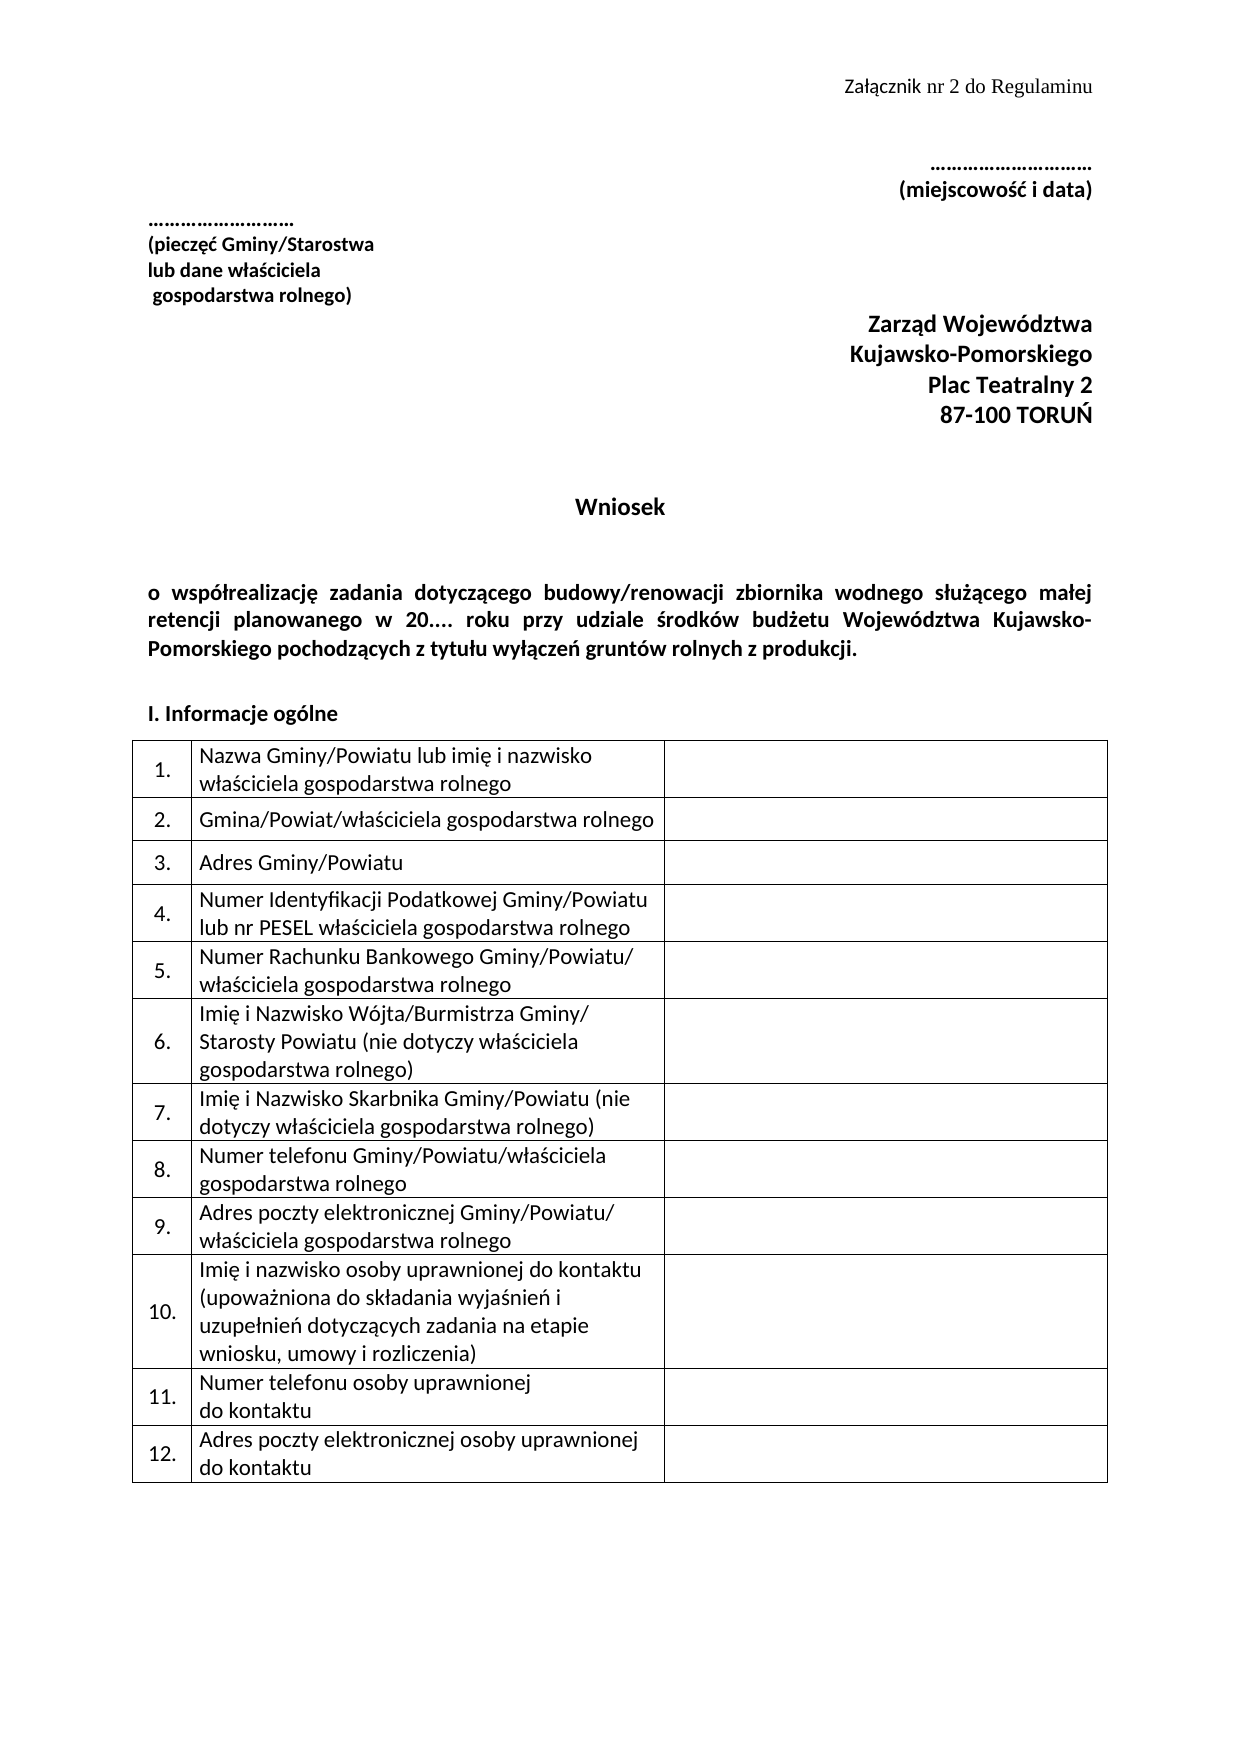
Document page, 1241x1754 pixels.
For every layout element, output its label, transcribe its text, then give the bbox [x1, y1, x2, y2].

table_header Nazwa Gminy/Powiatu lub imię i nazwisko właściciela gospodarstwa rolnego [192, 741, 664, 797]
table_cell 11. [133, 1369, 191, 1424]
table_cell 6. [133, 999, 191, 1083]
table_cell Numer telefonu osoby uprawnionej do kontaktu [192, 1369, 664, 1424]
table_cell [665, 798, 1107, 840]
table_cell Numer Identyfikacji Podatkowej Gminy/Powiatu lub nr PESEL właściciela gospodarstwa rolnego [192, 885, 664, 941]
text (miejscowość i data) [148, 176, 1093, 204]
text ……………………… [148, 204, 1093, 232]
table_cell Imię i Nazwisko Skarbnika Gminy/Powiatu (nie dotyczy właściciela gospodarstwa rolnego) [192, 1084, 664, 1140]
table_cell [665, 1426, 1107, 1482]
text ………………………… [148, 148, 1093, 176]
text o współrealizację zadania dotyczącego budowy/renowacji zbiornika wodnego służącego małej retencji planowanego w 20.... roku przy udziale środków budżetu Województwa Kujawsko-Pomorskiego pochodzących z tytułu wyłączeń gruntów rolnych z produkcji. [148, 578, 1093, 662]
table_cell 3. [133, 841, 191, 884]
table_cell 12. [133, 1426, 191, 1482]
text lub dane właściciela gospodarstwa rolnego) [148, 257, 1093, 308]
table_cell 8. [133, 1141, 191, 1197]
text 87-100 TORUŃ [148, 399, 1093, 430]
table_cell Numer Rachunku Bankowego Gminy/Powiatu/ właściciela gospodarstwa rolnego [192, 942, 664, 998]
text Plac Teatralny 2 [221, 369, 1093, 399]
text Kujawsko-Pomorskiego [221, 338, 1093, 369]
table_cell 10. [133, 1255, 191, 1367]
table_cell [665, 841, 1107, 884]
table_cell [665, 1198, 1107, 1254]
text I. Informacje ogólne [148, 699, 1093, 727]
text Zarząd Województwa [221, 308, 1093, 338]
table_cell [665, 1255, 1107, 1367]
table_cell [665, 885, 1107, 941]
table_cell Imię i nazwisko osoby uprawnionej do kontaktu (upoważniona do składania wyjaśnień i uzupełnień dotyczących zadania na etapie wniosku, umowy i rozliczenia) [192, 1255, 664, 1367]
text (pieczęć Gminy/Starostwa [148, 232, 1093, 257]
table_cell 4. [133, 885, 191, 941]
table_cell Gmina/Powiat/właściciela gospodarstwa rolnego [192, 798, 664, 840]
table_cell 5. [133, 942, 191, 998]
table_cell [665, 1369, 1107, 1424]
table_cell 9. [133, 1198, 191, 1254]
text Wniosek [148, 491, 1093, 522]
table_cell [665, 942, 1107, 998]
table_cell Adres poczty elektronicznej osoby uprawnionej do kontaktu [192, 1426, 664, 1482]
table_cell 2. [133, 798, 191, 840]
table_header [665, 741, 1107, 797]
table_cell Adres Gminy/Powiatu [192, 841, 664, 884]
table_cell 7. [133, 1084, 191, 1140]
table_header 1. [133, 741, 191, 797]
table_cell Adres poczty elektronicznej Gminy/Powiatu/ właściciela gospodarstwa rolnego [192, 1198, 664, 1254]
table_cell [665, 1141, 1107, 1197]
table_cell Numer telefonu Gminy/Powiatu/właściciela gospodarstwa rolnego [192, 1141, 664, 1197]
table_cell [665, 1084, 1107, 1140]
table_cell Imię i Nazwisko Wójta/Burmistrza Gminy/ Starosty Powiatu (nie dotyczy właściciela gospodarstwa rolnego) [192, 999, 664, 1083]
table_cell [665, 999, 1107, 1083]
